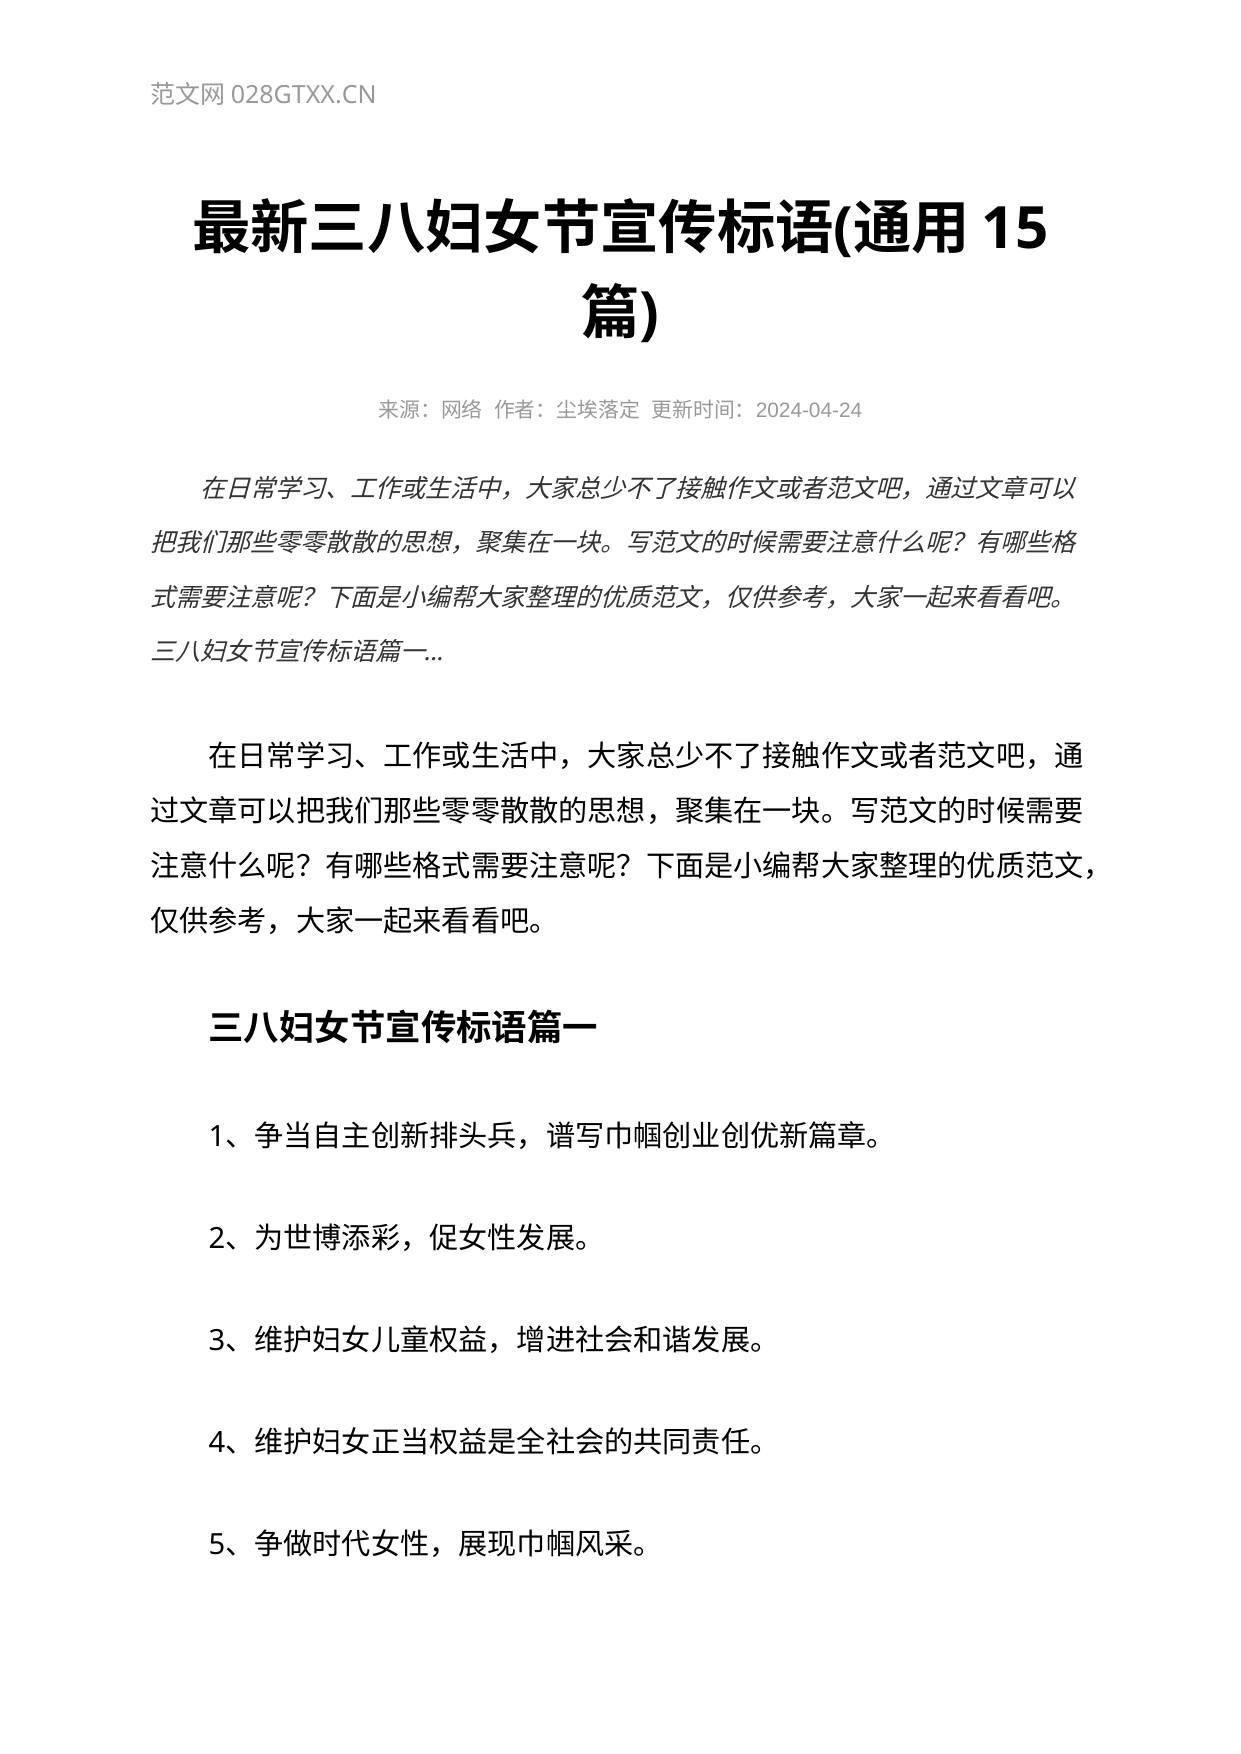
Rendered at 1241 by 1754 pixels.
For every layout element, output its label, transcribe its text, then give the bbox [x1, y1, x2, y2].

subtitle 最新三八妇女节宣传标语(通用15篇) [150, 181, 1090, 351]
text 3、维护妇女儿童权益，增进社会和谐发展。 [150, 1317, 1090, 1359]
text 2、为世博添彩，促女性发展。 [150, 1215, 1090, 1257]
text 来源：网络 作者：尘埃落定 更新时间：2024-04-24 [150, 398, 1090, 422]
text 在日常学习、工作或生活中，大家总少不了接触作文或者范文吧，通过文章可以把我们那些零零散散的思想，聚集在一块。写范文的时候需要注意什么呢？有哪些格式需要注意呢？下面是小编帮大家整理的优质范文，仅供参考，大家一起来看看吧。三八妇女节宣传标语篇一... [150, 468, 1090, 668]
text 5、争做时代女性，展现巾帼风采。 [150, 1521, 1090, 1563]
text 1、争当自主创新排头兵，谱写巾帼创业创优新篇章。 [150, 1113, 1090, 1155]
text 在日常学习、工作或生活中，大家总少不了接触作文或者范文吧，通过文章可以把我们那些零零散散的思想，聚集在一块。写范文的时候需要注意什么呢？有哪些格式需要注意呢？下面是小编帮大家整理的优质范文，仅供参考，大家一起来看看吧。 [150, 733, 1090, 940]
text 4、维护妇女正当权益是全社会的共同责任。 [150, 1419, 1090, 1461]
text 三八妇女节宣传标语篇一 [150, 999, 1090, 1051]
